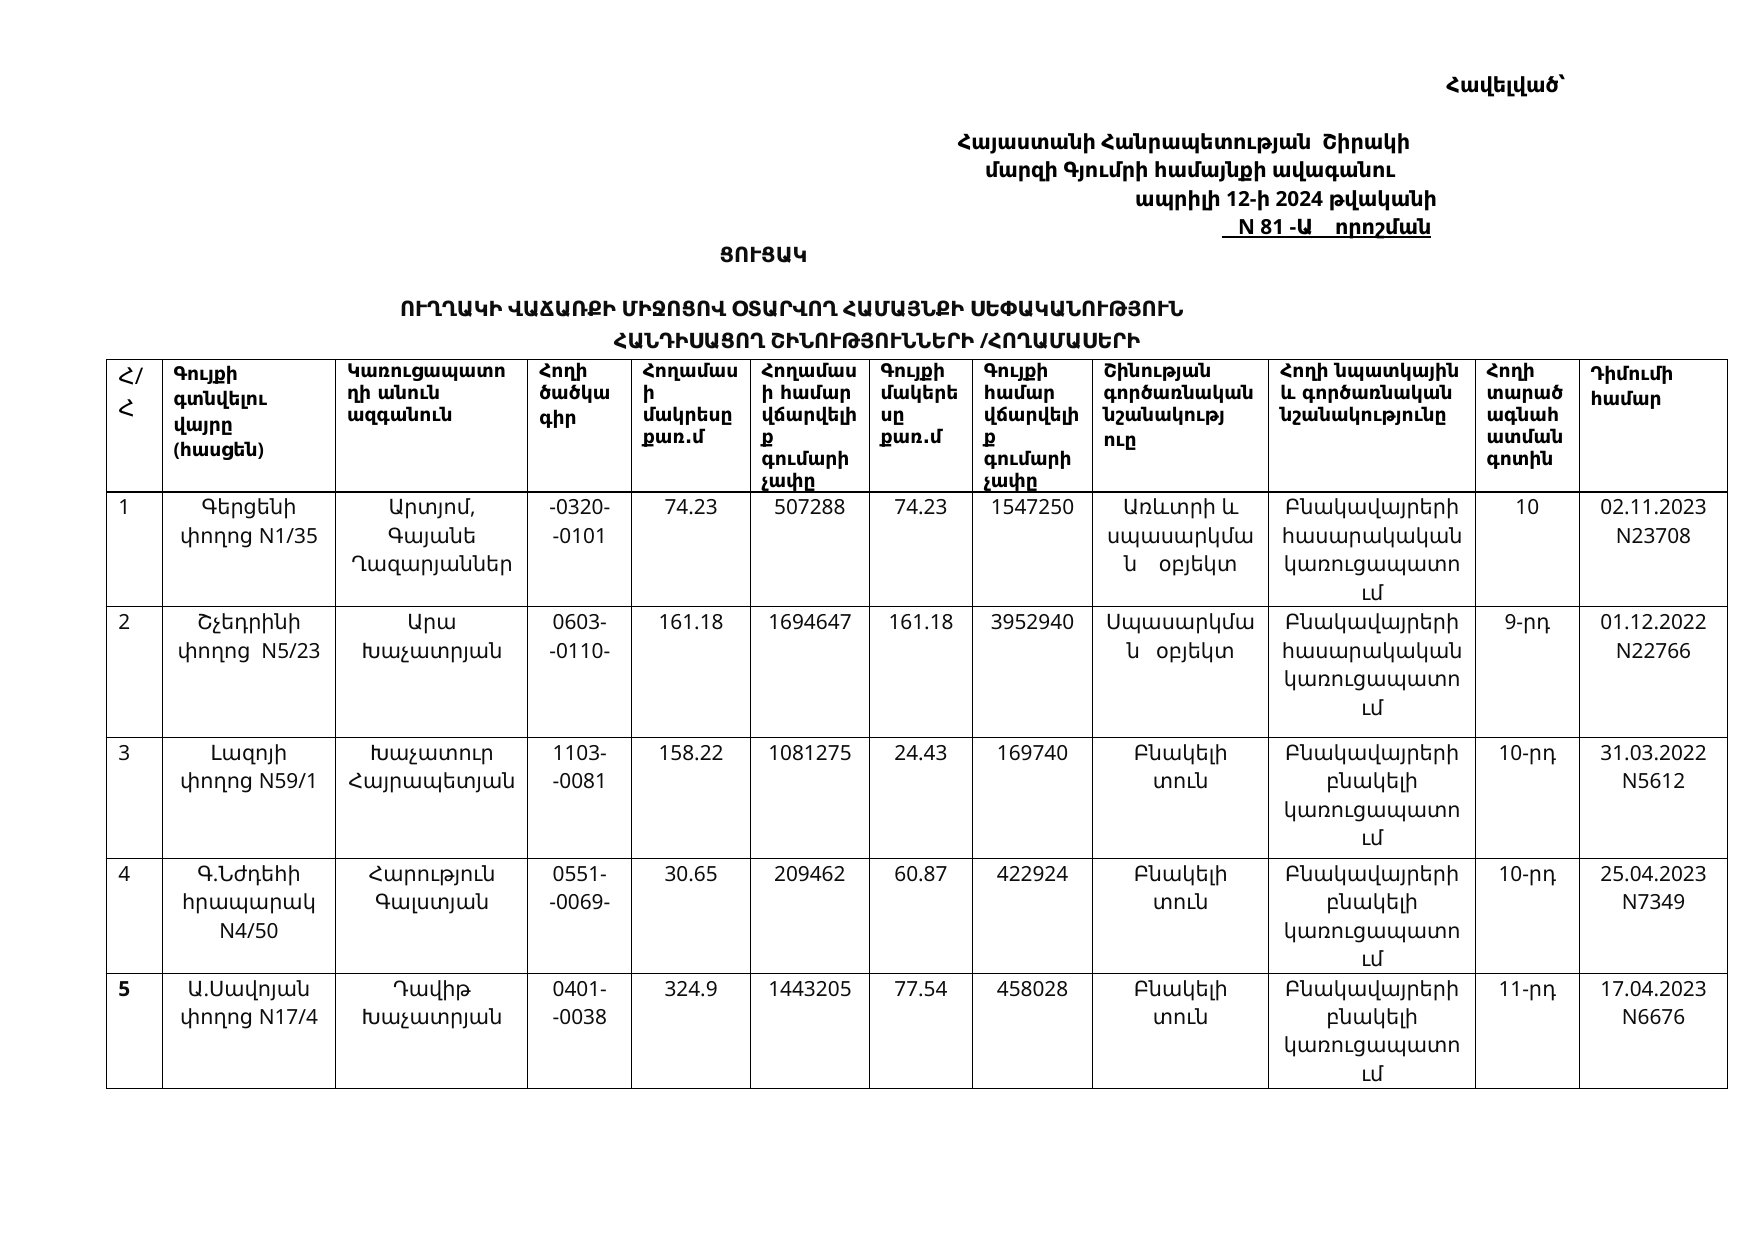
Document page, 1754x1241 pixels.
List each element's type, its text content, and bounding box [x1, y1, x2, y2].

table_cell 60.87 [870, 859, 972, 973]
table_cell Արա Խաչատրյան [336, 607, 527, 737]
table_cell 161.18 [870, 607, 972, 737]
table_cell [1269, 974, 1475, 1087]
table_cell Առևտրի և սպասարկման օբյեկտ [1093, 493, 1268, 606]
table_header Հողի ծածկագիր [528, 360, 631, 491]
text ՑՈՒՑԱԿ [118, 241, 1636, 269]
table_cell 31.03.2022 N5612 [1580, 738, 1727, 858]
table_cell 17.04.2023 N6676 [1580, 974, 1727, 1087]
table_cell 422924 [973, 859, 1092, 973]
table_cell 1103- -0081 [528, 738, 631, 858]
table_cell 77.54 [870, 974, 972, 1087]
table_header Հողի տարածագնահատման գոտին [1476, 360, 1579, 491]
table_cell 209462 [751, 859, 869, 973]
table_cell 4 [107, 859, 162, 973]
table_header Գույքի գտնվելու վայրը (հասցեն) [163, 360, 335, 491]
table_header Գույքի համար վճարվելիք գումարի չափը [973, 360, 1092, 491]
table_cell Հարություն Գալստյան [336, 859, 527, 973]
table_cell 1081275 [751, 738, 869, 858]
table_cell 01.12.2022 N22766 [1580, 607, 1727, 737]
table_cell 10-րդ [1476, 738, 1579, 858]
table_cell 24.43 [870, 738, 972, 858]
table_cell 1694647 [751, 607, 869, 737]
table_cell 3952940 [973, 607, 1092, 737]
table_header Շինության գործառնական նշանակություը [1093, 360, 1268, 491]
table_cell 10-րդ [1476, 859, 1579, 973]
table_cell Խաչատուր Հայրապետյան [336, 738, 527, 858]
table_cell 324.9 [632, 974, 750, 1087]
table_cell Դավիթ Խաչատրյան [336, 974, 527, 1087]
table_header Դիմումի համար [1580, 360, 1727, 491]
table_cell Արտյոմ, Գայանե Ղազարյաններ [336, 493, 527, 606]
table_cell 25.04.2023 N7349 [1580, 859, 1727, 973]
table_header Հողի նպատկային և գործառնական նշանակությունը [1269, 360, 1475, 491]
table_cell 5 [107, 974, 162, 1087]
text մարզի Գյումրի համայնքի ավագանու [118, 155, 1565, 184]
text ՈՒՂՂԱԿԻ ՎԱՃԱՌՔԻ ՄԻՋՈՑՈՎ ՕՏԱՐՎՈՂ ՀԱՄԱՅՆՔԻ ՍԵՓԱԿԱՆՈՒԹՅՈՒՆ [118, 294, 1636, 322]
table_header Հ/Հ [107, 360, 162, 491]
table_cell Սպասարկման օբյեկտ [1093, 607, 1268, 737]
table_header Հողամասի մակրեսը քառ.մ [632, 360, 750, 491]
table_cell 30.65 [632, 859, 750, 973]
table_header Գույքի մակերեսը քառ.մ [870, 360, 972, 491]
table_cell Գերցենի փողոց N1/35 [163, 493, 335, 606]
table_cell 02.11.2023 N23708 [1580, 493, 1727, 606]
table_cell 74.23 [870, 493, 972, 606]
table_cell 11-րդ [1476, 974, 1579, 1087]
table_cell 0603- -0110- [528, 607, 631, 737]
table_cell 74.23 [632, 493, 750, 606]
table_cell 0401- -0038 [528, 974, 631, 1087]
table_cell Բնակավայրերի բնակելի կառուցապատում [1269, 859, 1475, 973]
table_cell 169740 [973, 738, 1092, 858]
text ապրիլի 12-ի 2024 թվականի [118, 184, 1565, 212]
table_cell Բնակելի տուն [1093, 859, 1268, 973]
table_cell 9-րդ [1476, 607, 1579, 737]
table_header Կառուցապատողի անուն ազգանուն [336, 360, 527, 491]
text ՀԱՆԴԻՍԱՑՈՂ ՇԻՆՈՒԹՅՈՒՆՆԵՐԻ /ՀՈՂԱՄԱՍԵՐԻ [118, 327, 1636, 355]
table_cell 507288 [751, 493, 869, 606]
table_cell 1 [107, 493, 162, 606]
table_cell 3 [107, 738, 162, 858]
table_cell Բնակելի տուն [1093, 738, 1268, 858]
text Հայաստանի Հանրապետության Շիրակի [118, 127, 1565, 155]
table_cell 1547250 [973, 493, 1092, 606]
table_cell -0320- -0101 [528, 493, 631, 606]
table_cell 2 [107, 607, 162, 737]
text Հավելված՝ [118, 70, 1565, 98]
table_cell 458028 [973, 974, 1092, 1087]
table_cell 1443205 [751, 974, 869, 1087]
table_cell Բնակավայրերի բնակելի կառուցապատում [1269, 738, 1475, 858]
table_cell Բնակելի տուն [1093, 974, 1268, 1087]
text N 81 -Ա որոշման [118, 212, 1565, 241]
table_cell Բնակավայրերի հասարակական կառուցապատում [1269, 607, 1475, 737]
table_cell Շչեդրինի փողոց N5/23 [163, 607, 335, 737]
table_cell 10 [1476, 493, 1579, 606]
table_cell 158.22 [632, 738, 750, 858]
table_cell 0551- -0069- [528, 859, 631, 973]
table_cell Ա.Սավոյան փողոց N17/4 [163, 974, 335, 1087]
table_cell 161.18 [632, 607, 750, 737]
table_cell Բնակավայրերի հասարակական կառուցապատում [1269, 493, 1475, 606]
table_cell Գ.Նժդեհի հրապարակ N4/50 [163, 859, 335, 973]
table_cell Լազոյի փողոց N59/1 [163, 738, 335, 858]
table_header Հողամասի համար վճարվելիք գումարի չափը [751, 360, 869, 491]
